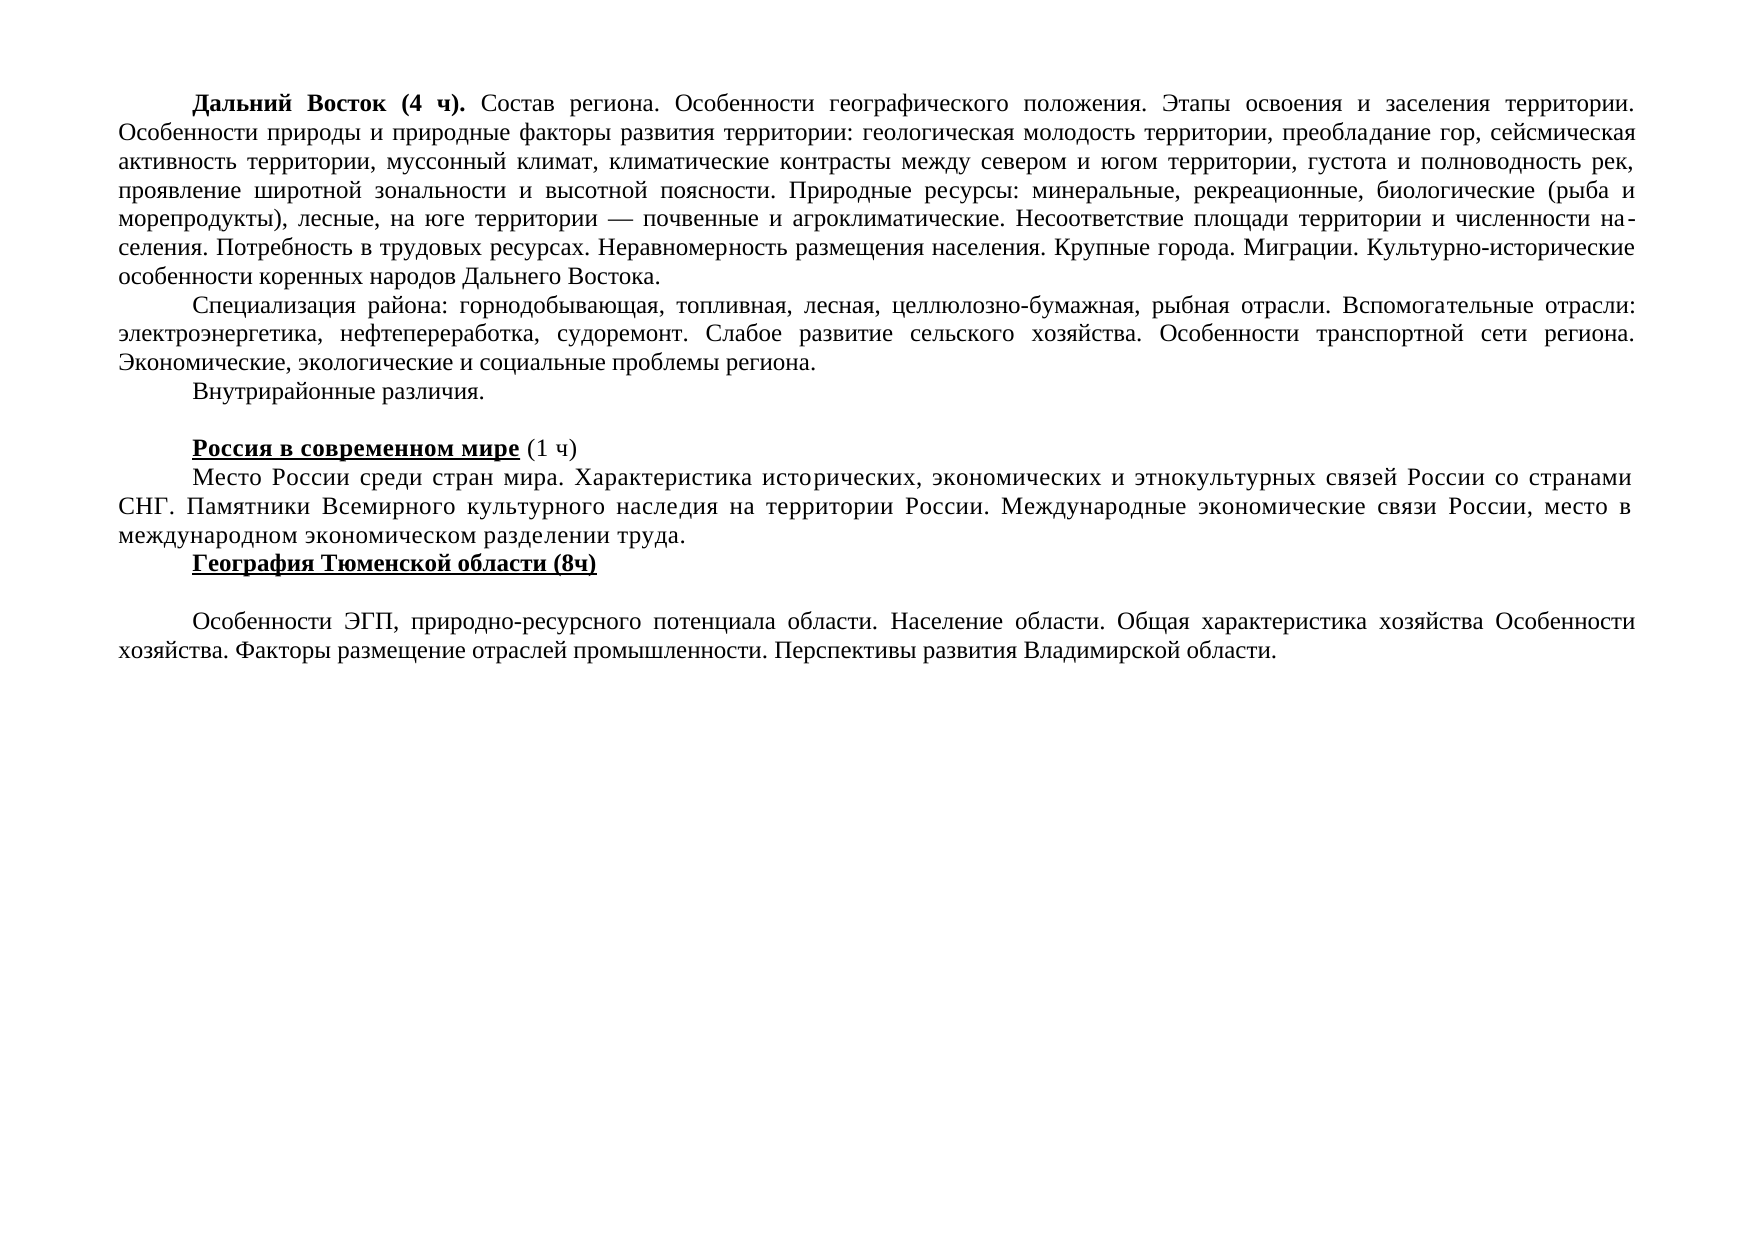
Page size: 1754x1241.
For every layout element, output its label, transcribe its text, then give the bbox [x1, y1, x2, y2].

text Дальний Восток (4 ч). Состав региона. Особенности географического положения. Этапы освоения и заселения территории. Особенности природы и природные факторы развития территории: геологическая молодость территории, преобладание гор, сейсмическая активность территории, муссонный климат, климатические контрасты между севером и югом территории, густота и полноводность рек, проявление широтной зональности и высотной поясности. Природные ресурсы: минеральные, рекреационные, биологические (рыба и морепродукты), лесные, на юге территории — почвенные и агроклиматические. Несоответствие площади территории и численности населения. Потребность в трудовых ресурсах. Неравномерность размещения населения. Крупные города. Миграции. Культурно-исторические особенности коренных народов Дальнего Востока. [118, 88, 1636, 290]
text Внутрирайонные различия. [118, 376, 1636, 405]
text Россия в современном мире (1 ч) [118, 433, 1636, 462]
text Особенности ЭГП, природно-ресурсного потенциала области. Население области. Общая характеристика хозяйства Особенности хозяйства. Факторы размещение отраслей промышленности. Перспективы развития Владимирской области. [118, 606, 1636, 663]
text Место России среди стран мира. Характеристика исторических, экономических и этнокультурных связей России со странами СНГ. Памятники Всемирного культурного наследия на территории России. Международные экономические связи России, место в международном экономическом разделении труда. [118, 462, 1633, 548]
text Специализация района: горнодобывающая, топливная, лесная, целлюлозно-бумажная, рыбная отрасли. Вспомогательные отрасли: электроэнергетика, нефтепереработка, судоремонт. Слабое развитие сельского хозяйства. Особенности транспортной сети региона. Экономические, экологические и социальные проблемы региона. [118, 290, 1636, 376]
text География Тюменской области (8ч) [118, 548, 1636, 577]
